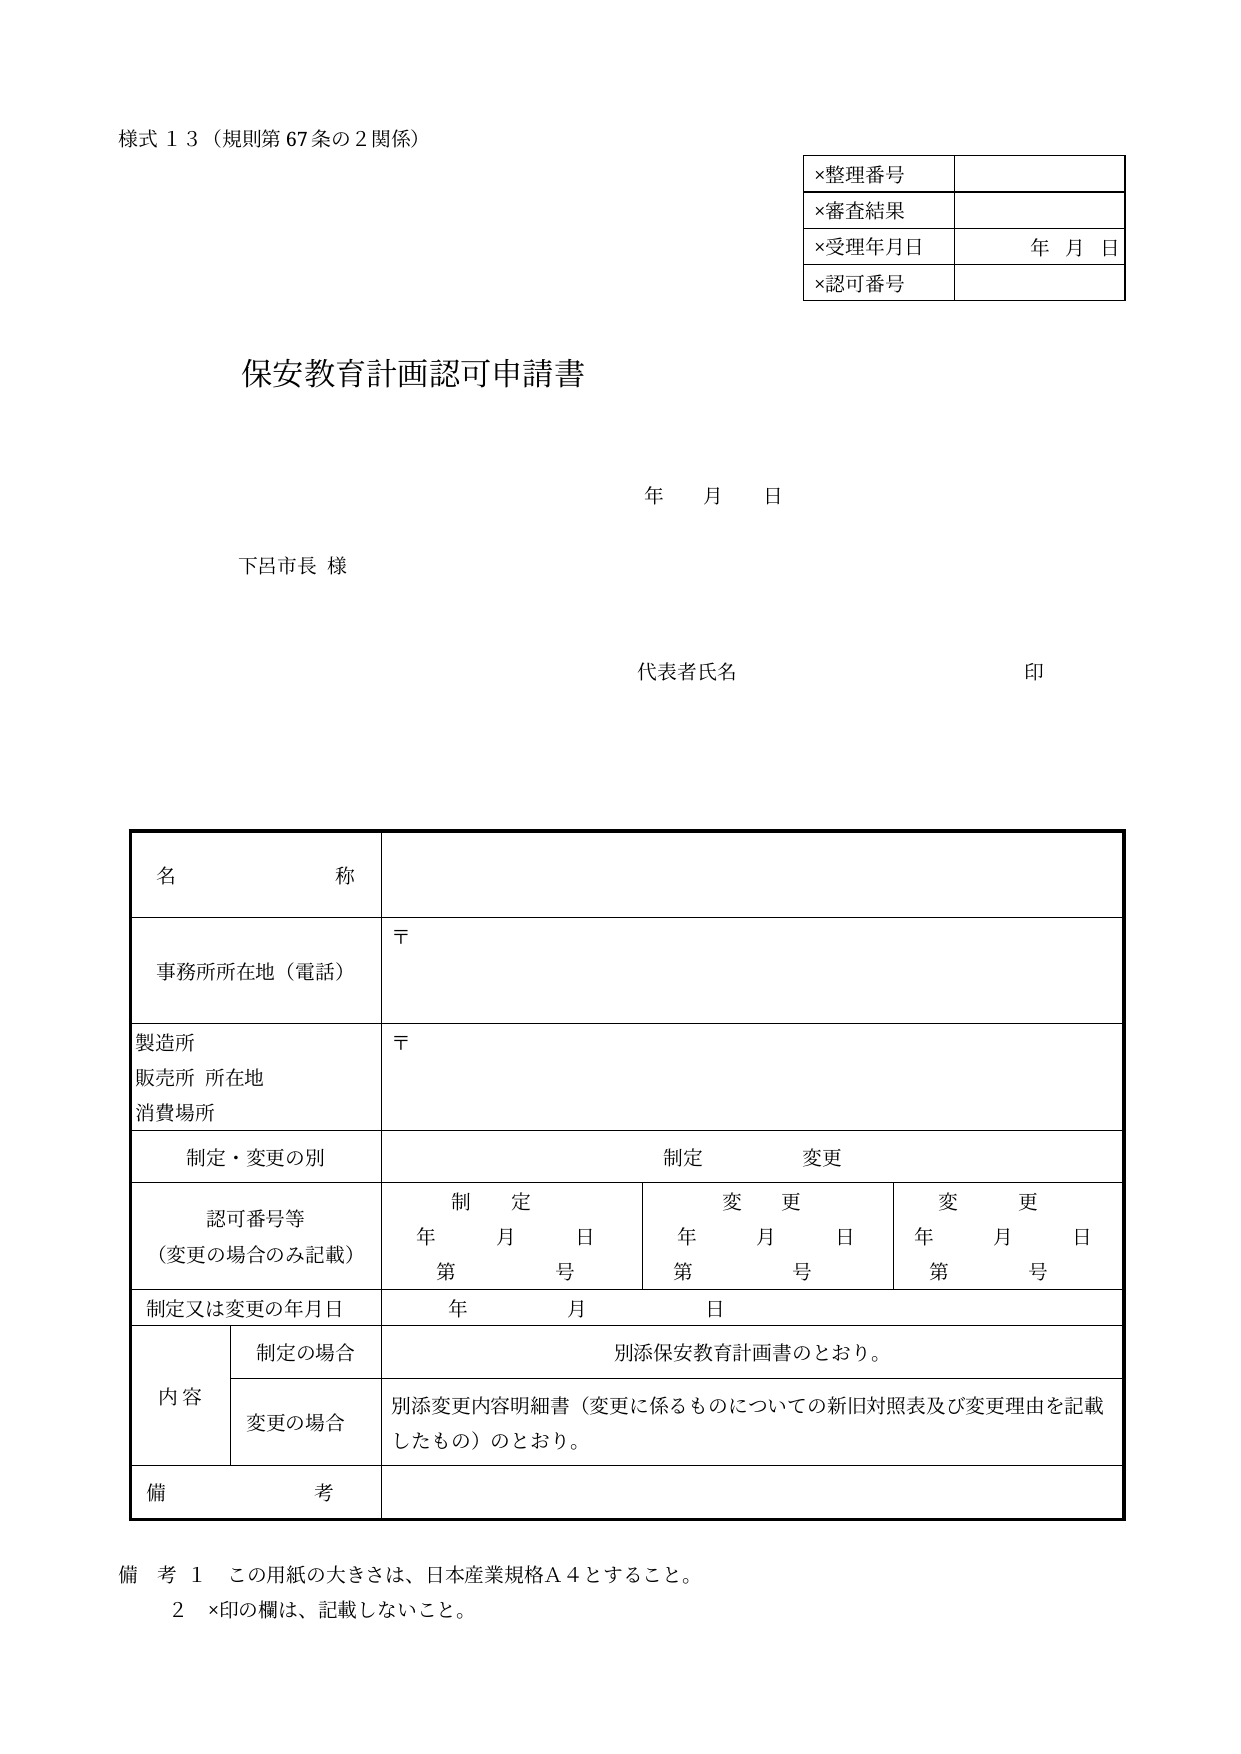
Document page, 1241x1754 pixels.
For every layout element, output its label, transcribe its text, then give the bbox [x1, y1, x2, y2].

table_cell 制定の場合 [231, 1326, 381, 1378]
table_cell 年 月 日 [955, 229, 1124, 264]
table_cell 変 更 年 月 日 第 号 [643, 1183, 893, 1289]
table_cell 変 更 年 月 日 第 号 [894, 1183, 1122, 1289]
table_cell 備 考 [132, 1466, 381, 1518]
text 代表者氏名 印 [118, 653, 1122, 688]
table_cell 製造所 販売所 所在地 消費場所 [132, 1024, 381, 1129]
text 年 月 日 [118, 477, 1122, 512]
text 様式 １３（規則第67条の２関係） [118, 120, 1122, 155]
table_cell ×認可番号 [804, 265, 954, 300]
table_header [382, 833, 1122, 917]
table_header ×整理番号 [804, 156, 954, 191]
text 保安教育計画認可申請書 [118, 336, 1122, 407]
table_cell 〒 [382, 1024, 1122, 1129]
table_cell 制 定 年 月 日 第 号 [382, 1183, 642, 1289]
table_cell 別添保安教育計画書のとおり。 [382, 1326, 1122, 1378]
table_cell ×受理年月日 [804, 229, 954, 264]
table_cell [955, 193, 1124, 228]
table_cell 内 容 [132, 1326, 230, 1465]
table_cell 変更の場合 [231, 1379, 381, 1465]
table_header [955, 156, 1124, 191]
text 下呂市長 様 [118, 548, 1122, 583]
table_cell ×審査結果 [804, 193, 954, 228]
table_cell 別添変更内容明細書（変更に係るものについての新旧対照表及び変更理由を記載 したもの）のとおり。 [382, 1379, 1122, 1465]
table_cell 〒 [382, 918, 1122, 1023]
table_cell 制定 変更 [382, 1131, 1122, 1182]
table_cell 制定又は変更の年月日 [132, 1290, 381, 1325]
text 備 考 １ この用紙の大きさは、日本産業規格Ａ４とすること。 [118, 1556, 1122, 1591]
table_cell 制定・変更の別 [132, 1131, 381, 1182]
table_cell 認可番号等 （変更の場合のみ記載） [132, 1183, 381, 1289]
table_cell [955, 265, 1124, 300]
table_cell 事務所所在地（電話） [132, 918, 381, 1023]
table_cell [382, 1466, 1122, 1518]
table_header 名 称 [132, 833, 381, 917]
table_cell 年 月 日 [382, 1290, 1122, 1325]
text ２ ×印の欄は、記載しないこと。 [118, 1591, 1122, 1627]
